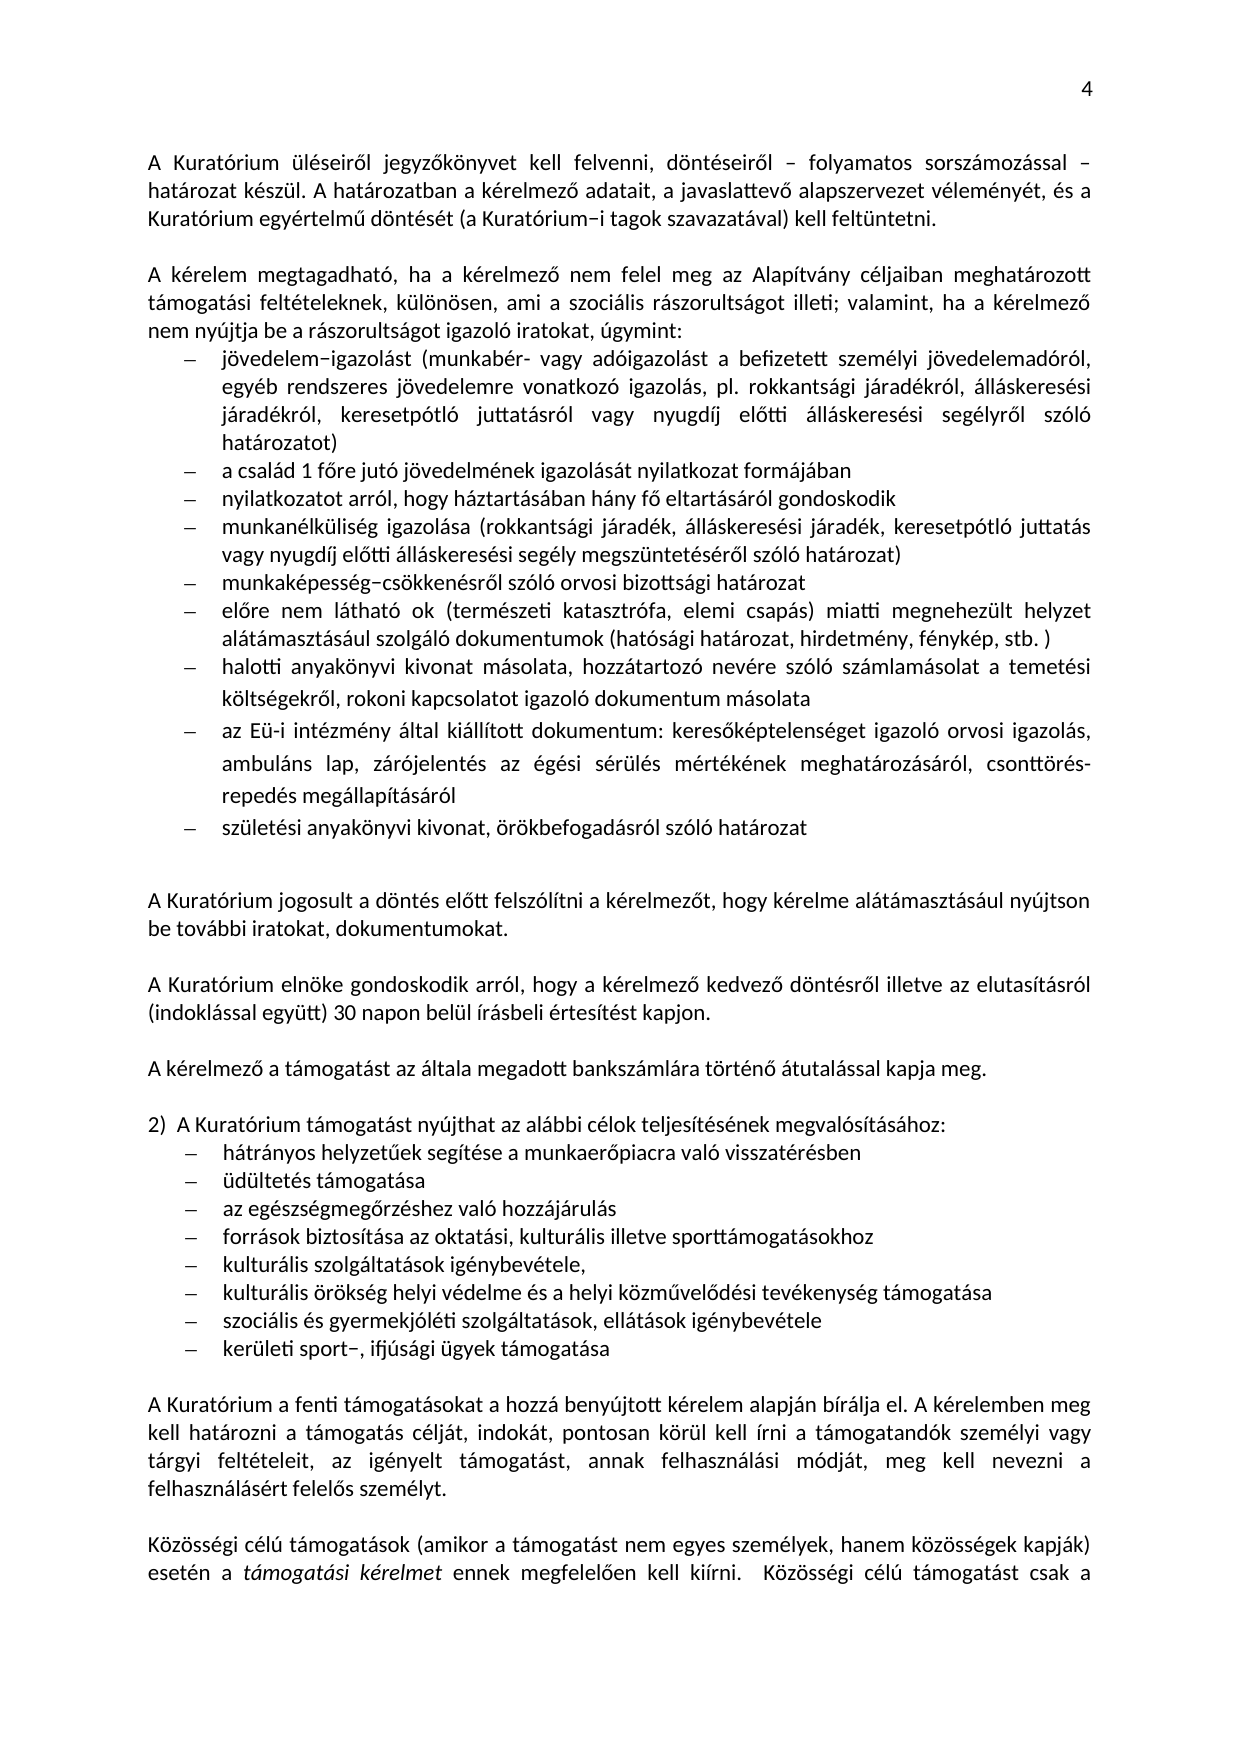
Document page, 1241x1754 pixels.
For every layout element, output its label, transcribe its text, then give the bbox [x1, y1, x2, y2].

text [148, 1530, 1092, 1586]
list kulturális szolgáltatások igénybevétele, [185, 1250, 1092, 1278]
list kulturális örökség helyi védelme és a helyi közművelődési tevékenység támogatása [185, 1278, 1092, 1306]
list kerületi sport−, ifjúsági ügyek támogatása [185, 1334, 1092, 1362]
list előre nem látható ok (természeti katasztrófa, elemi csapás) miatti megnehezült helyzet alátámasztásául szolgáló dokumentumok (hatósági határozat, hirdetmény, fénykép, stb. ) [184, 596, 1092, 652]
text A Kuratórium a fenti támogatásokat a hozzá benyújtott kérelem alapján bírálja el. A kérelemben meg kell határozni a támogatás célját, indokát, pontosan körül kell írni a támogatandók személyi vagy tárgyi feltételeit, az igényelt támogatást, annak felhasználási módját, meg kell nevezni a felhasználásért felelős személyt. [148, 1390, 1092, 1502]
list hátrányos helyzetűek segítése a munkaerőpiacra való visszatérésben [185, 1138, 1092, 1166]
list munkanélküliség igazolása (rokkantsági járadék, álláskeresési járadék, keresetpótló juttatás vagy nyugdíj előtti álláskeresési segély megszüntetéséről szóló határozat) [184, 512, 1092, 568]
list források biztosítása az oktatási, kulturális illetve sporttámogatásokhoz [185, 1222, 1092, 1250]
list születési anyakönyvi kivonat, örökbefogadásról szóló határozat [184, 813, 1092, 841]
list a család 1 főre jutó jövedelmének igazolását nyilatkozat formájában [184, 456, 1092, 484]
text 2) A Kuratórium támogatást nyújthat az alábbi célok teljesítésének megvalósításához: [148, 1110, 1092, 1138]
list az Eü-i intézmény által kiállított dokumentum: keresőképtelenséget igazoló orvosi igazolás, ambuláns lap, zárójelentés az égési sérülés mértékének meghatározásáról, csonttörés-repedés megállapításáról [184, 716, 1092, 809]
list munkaképesség−csökkenésről szóló orvosi bizottsági határozat [184, 568, 1092, 596]
list az egészségmegőrzéshez való hozzájárulás [185, 1194, 1092, 1222]
list nyilatkozatot arról, hogy háztartásában hány fő eltartásáról gondoskodik [184, 484, 1092, 512]
text A Kuratórium jogosult a döntés előtt felszólítni a kérelmezőt, hogy kérelme alátámasztásául nyújtson be további iratokat, dokumentumokat. [148, 886, 1092, 942]
list szociális és gyermekjóléti szolgáltatások, ellátások igénybevétele [185, 1306, 1092, 1334]
list üdültetés támogatása [185, 1166, 1092, 1194]
list jövedelem−igazolást (munkabér- vagy adóigazolást a befizetett személyi jövedelemadóról, egyéb rendszeres jövedelemre vonatkozó igazolás, pl. rokkantsági járadékról, álláskeresési járadékról, keresetpótló juttatásról vagy nyugdíj előtti álláskeresési segélyről szóló határozatot) [184, 344, 1092, 456]
text A kérelmező a támogatást az általa megadott bankszámlára történő átutalással kapja meg. [148, 1054, 1092, 1082]
text A kérelem megtagadható, ha a kérelmező nem felel meg az Alapítvány céljaiban meghatározott támogatási feltételeknek, különösen, ami a szociális rászorultságot illeti; valamint, ha a kérelmező nem nyújtja be a rászorultságot igazoló iratokat, úgymint: [148, 260, 1092, 344]
list halotti anyakönyvi kivonat másolata, hozzátartozó nevére szóló számlamásolat a temetési költségekről, rokoni kapcsolatot igazoló dokumentum másolata [184, 652, 1092, 712]
text A Kuratórium üléseiről jegyzőkönyvet kell felvenni, döntéseiről – folyamatos sorszámozással – határozat készül. A határozatban a kérelmező adatait, a javaslattevő alapszervezet véleményét, és a Kuratórium egyértelmű döntését (a Kuratórium−i tagok szavazatával) kell feltüntetni. [148, 148, 1092, 232]
text A Kuratórium elnöke gondoskodik arról, hogy a kérelmező kedvező döntésről illetve az elutasításról (indoklással együtt) 30 napon belül írásbeli értesítést kapjon. [148, 970, 1092, 1026]
